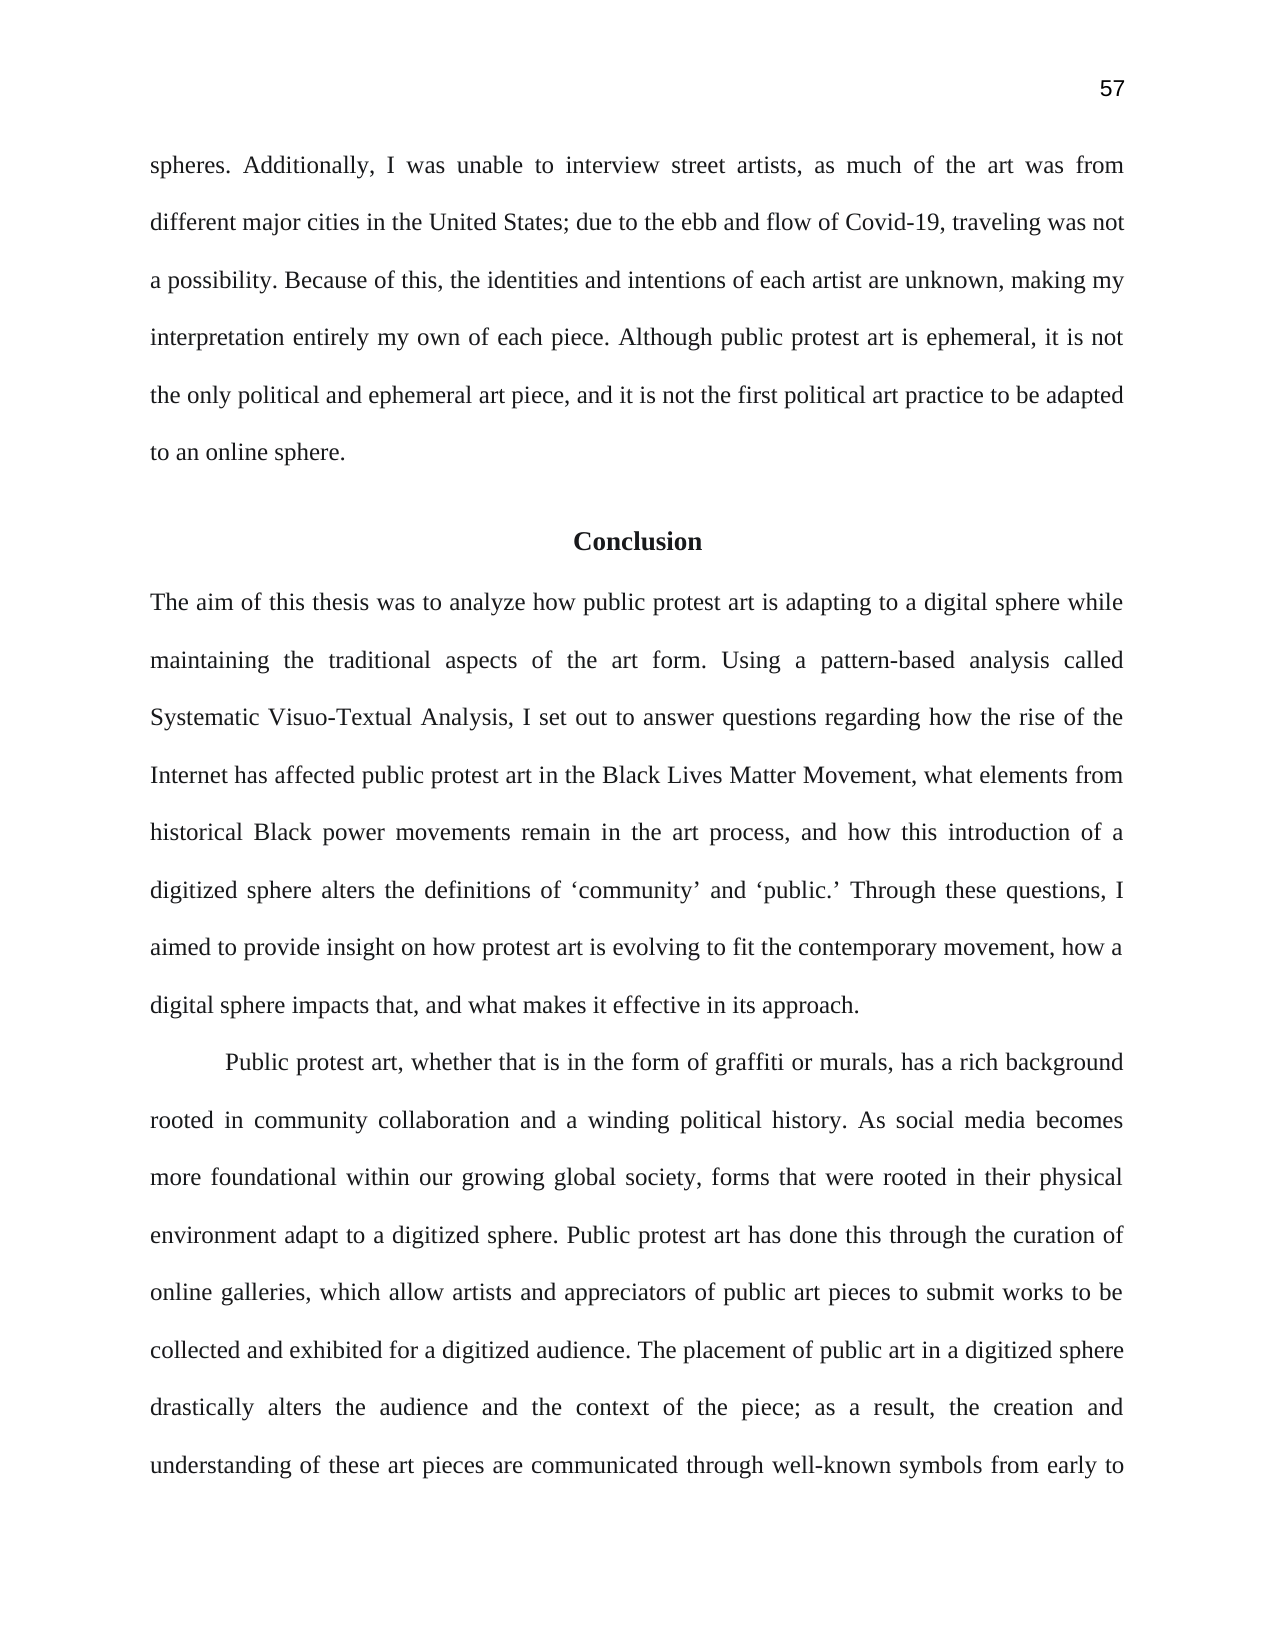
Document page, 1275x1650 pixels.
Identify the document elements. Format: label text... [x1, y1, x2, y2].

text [150, 1047, 1125, 1479]
text The aim of this thesis was to analyze how public protest art is adapting to a digital sphere while maintaining the traditional aspects of the art form. Using a pattern-based analysis called Systematic Visuo-Textual Analysis, I set out to answer questions regarding how the rise of the Internet has affected public protest art in the Black Lives Matter Movement, what elements from historical Black power movements remain in the art process, and how this introduction of a digitized sphere alters the definitions of ‘community’ and ‘public.’ Through these questions, I aimed to provide insight on how protest art is evolving to fit the contemporary movement, how a digital sphere impacts that, and what makes it effective in its approach. [150, 587, 1125, 1019]
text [150, 150, 1125, 466]
text Conclusion [150, 525, 1125, 556]
